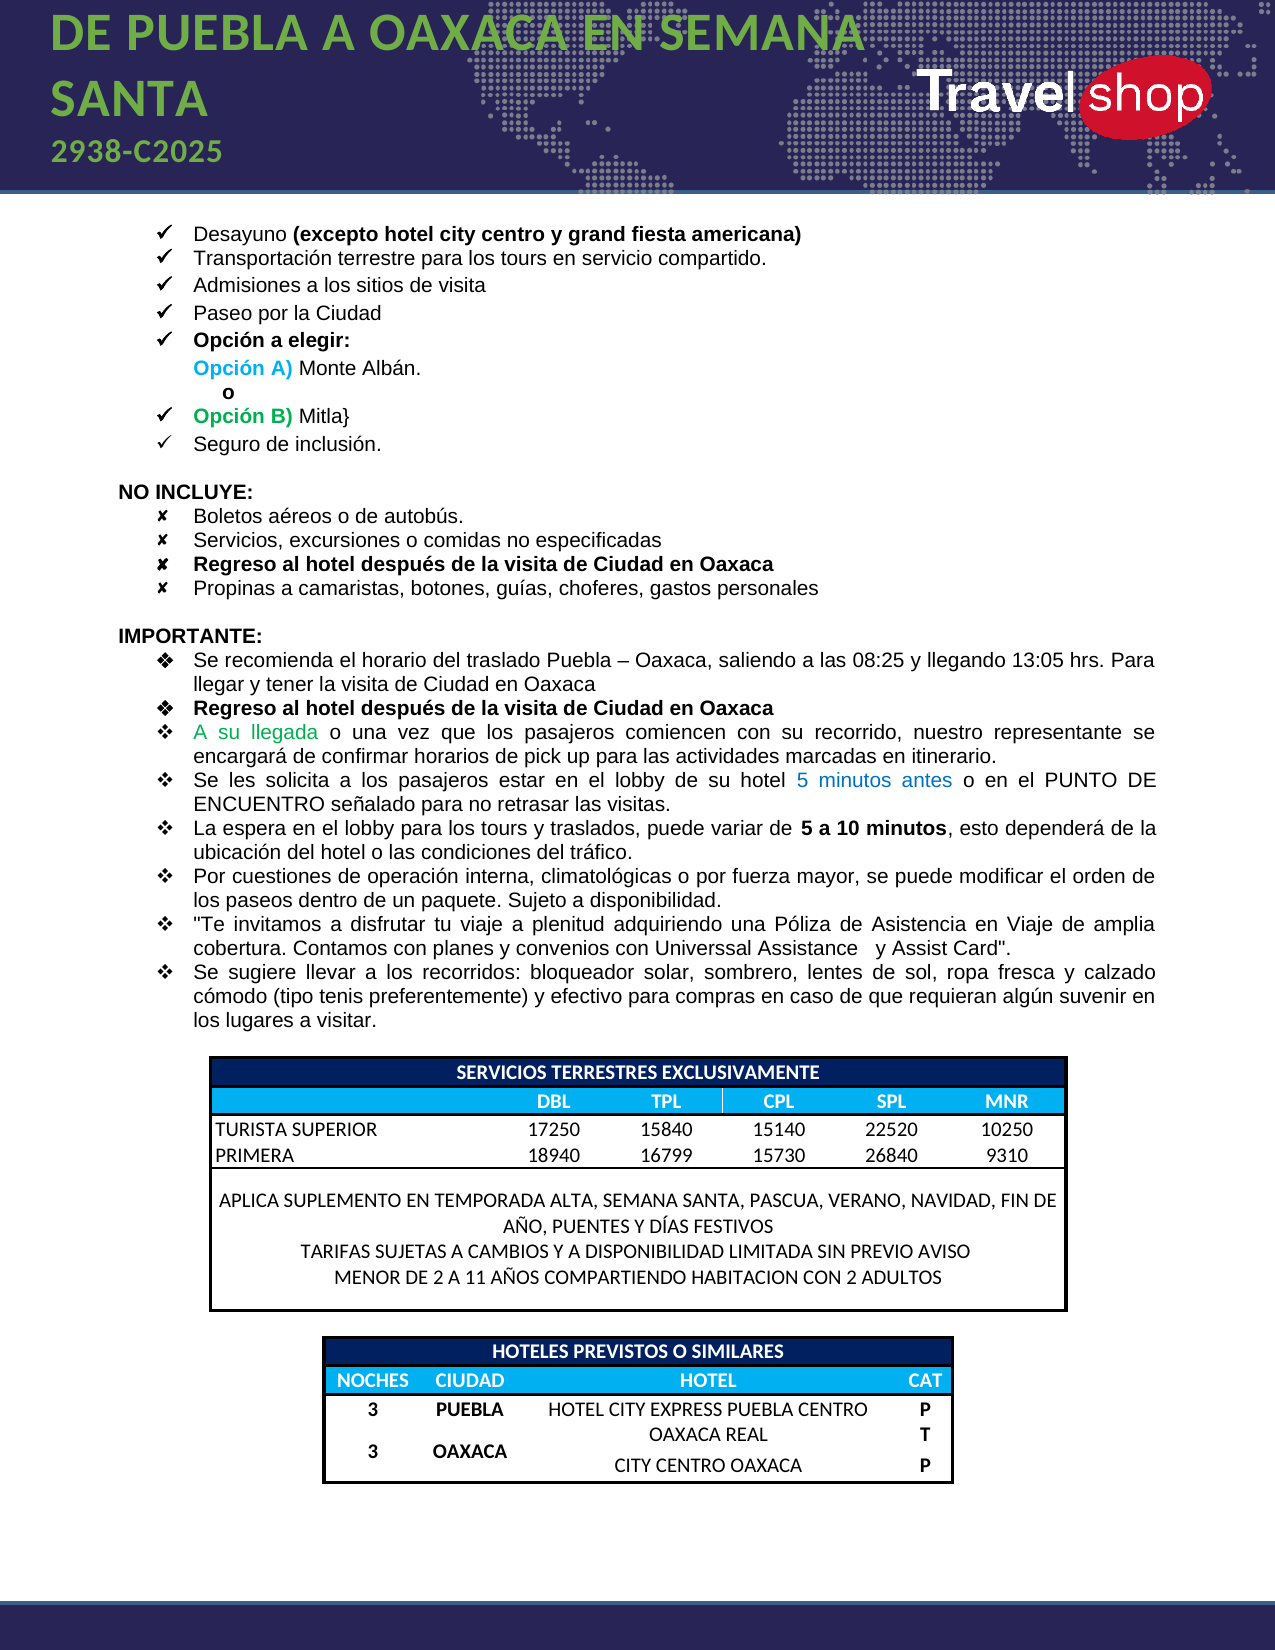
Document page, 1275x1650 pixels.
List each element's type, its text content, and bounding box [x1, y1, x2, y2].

table_cell 16799 [610, 1142, 722, 1167]
table_cell 17250 [497, 1116, 610, 1142]
table_cell 15140 [723, 1116, 835, 1142]
table_cell SPL [835, 1088, 948, 1113]
list Transportación terrestre para los tours en servicio compartido. [156, 246, 1157, 269]
table_cell CPL [723, 1088, 835, 1113]
list Se recomienda el horario del traslado Puebla – Oaxaca, saliendo a las 08:25 y llegando 13:05 hrs. Para llegar y tener la visita de Ciudad en Oaxaca [156, 648, 1157, 696]
table_header HOTELES PREVISTOS O SIMILARES [326, 1339, 951, 1364]
table_cell NOCHES [326, 1367, 421, 1393]
text NO INCLUYE: [118, 480, 1157, 504]
text IMPORTANTE: [118, 624, 1157, 648]
list Regreso al hotel después de la visita de Ciudad en Oaxaca [156, 552, 1157, 576]
table_cell HOTEL [518, 1367, 898, 1393]
table_cell DBL [497, 1088, 610, 1113]
table_cell P [898, 1447, 951, 1481]
list Por cuestiones de operación interna, climatológicas o por fuerza mayor, se puede modificar el orden de los paseos dentro de un paquete. Sujeto a disponibilidad. [156, 864, 1157, 912]
table_cell OAXACA REAL [518, 1421, 898, 1447]
list Opción a elegir: [156, 328, 1157, 352]
list Paseo por la Ciudad [156, 301, 1157, 325]
table_cell 26840 [835, 1142, 948, 1167]
list Boletos aéreos o de autobús. [156, 504, 1157, 528]
table_cell PRIMERA [212, 1142, 497, 1167]
table_cell [212, 1088, 497, 1113]
list Servicios, excursiones o comidas no especificadas [156, 528, 1157, 552]
list Regreso al hotel después de la visita de Ciudad en Oaxaca [156, 696, 1157, 720]
list "Te invitamos a disfrutar tu viaje a plenitud adquiriendo una Póliza de Asistencia en Viaje de amplia cobertura. Contamos con planes y convenios con Universsal Assistance y Assist Card". [156, 912, 1157, 960]
table_cell MNR [948, 1088, 1064, 1113]
list Opción B) Mitla} [156, 404, 1157, 428]
table_header SERVICIOS TERRESTRES EXCLUSIVAMENTE [212, 1059, 1064, 1085]
table_cell TPL [610, 1088, 722, 1113]
picture [916, 55, 1212, 140]
table_cell CAT [898, 1367, 951, 1393]
table_cell 9310 [948, 1142, 1064, 1167]
text o [118, 380, 1157, 404]
list Admisiones a los sitios de visita [156, 273, 1157, 297]
list Propinas a camaristas, botones, guías, choferes, gastos personales [156, 576, 1157, 600]
table_cell 3 [326, 1421, 421, 1481]
table_cell 15730 [723, 1142, 835, 1167]
table_cell HOTEL CITY EXPRESS PUEBLA CENTRO [518, 1396, 898, 1421]
table_cell 10250 [948, 1116, 1064, 1142]
table_cell P [898, 1396, 951, 1421]
table_cell OAXACA [421, 1421, 518, 1481]
table_cell PUEBLA [421, 1396, 518, 1421]
table_cell TURISTA SUPERIOR [212, 1116, 497, 1142]
table_cell 3 [326, 1396, 421, 1421]
table_cell 18940 [497, 1142, 610, 1167]
table_cell 22520 [835, 1116, 948, 1142]
list Seguro de inclusión. [156, 431, 1157, 456]
table_cell APLICA SUPLEMENTO EN TEMPORADA ALTA, SEMANA SANTA, PASCUA, VERANO, NAVIDAD, FIN DE AÑO, PUENTES Y DÍAS FESTIVOS TARIFAS SUJETAS A CAMBIOS Y A DISPONIBILIDAD LIMITADA SIN PREVIO AVISO MENOR DE 2 A 11 AÑOS COMPARTIENDO HABITACION CON 2 ADULTOS [212, 1169, 1064, 1308]
list Desayuno (excepto hotel city centro y grand fiesta americana) [156, 221, 1157, 246]
list A su llegada o una vez que los pasajeros comiencen con su recorrido, nuestro representante se encargará de confirmar horarios de pick up para las actividades marcadas en itinerario. [156, 720, 1157, 768]
table_cell CIUDAD [421, 1367, 518, 1393]
list Se les solicita a los pasajeros estar en el lobby de su hotel 5 minutos antes o en el PUNTO DE ENCUENTRO señalado para no retrasar las visitas. [156, 768, 1157, 816]
list La espera en el lobby para los tours y traslados, puede variar de 5 a 10 minutos, esto dependerá de la ubicación del hotel o las condiciones del tráfico. [156, 816, 1157, 864]
list Opción A) Monte Albán. [193, 356, 1157, 380]
table_cell 15840 [610, 1116, 722, 1142]
table_cell T [898, 1421, 951, 1447]
table_cell CITY CENTRO OAXACA [518, 1447, 898, 1481]
list Se sugiere llevar a los recorridos: bloqueador solar, sombrero, lentes de sol, ropa fresca y calzado cómodo (tipo tenis preferentemente) y efectivo para compras en caso de que requieran algún suvenir en los lugares a visitar. [156, 960, 1157, 1032]
